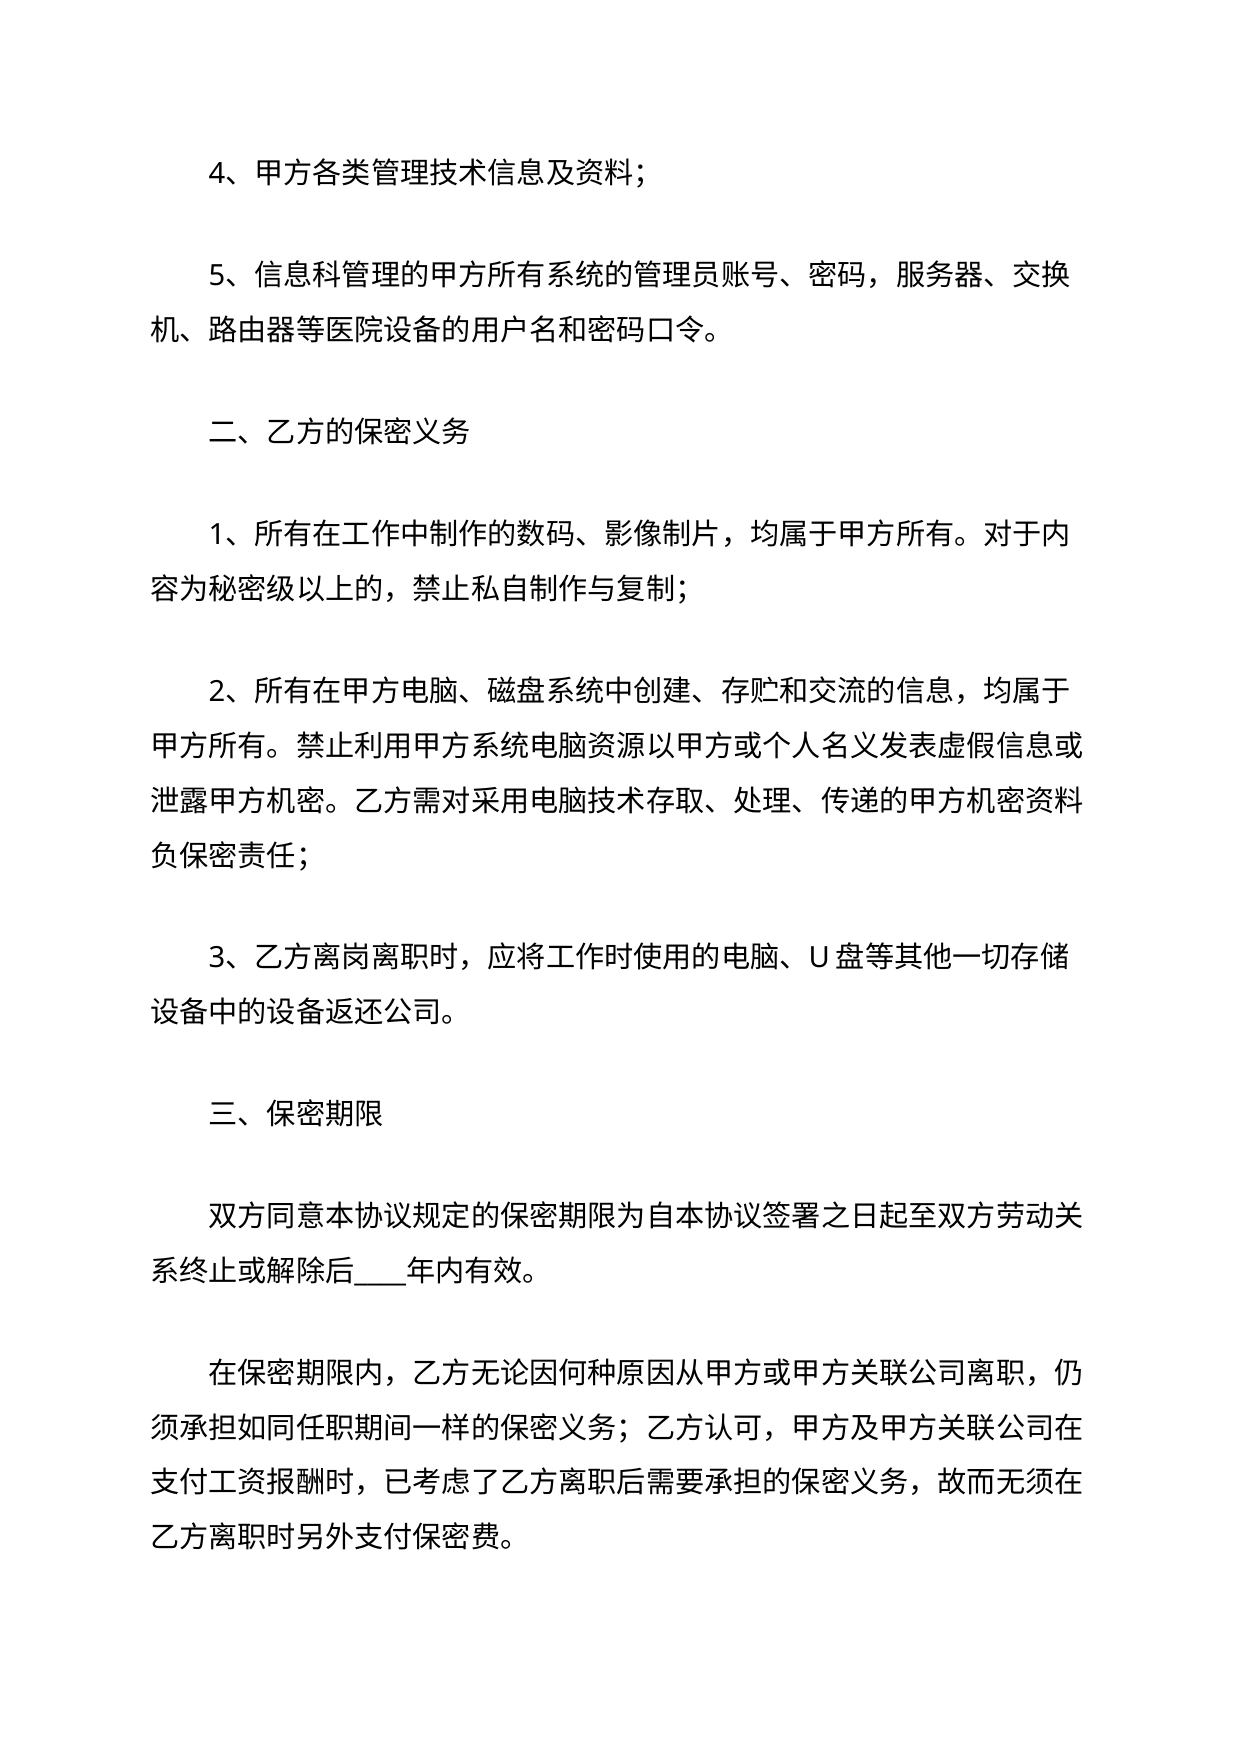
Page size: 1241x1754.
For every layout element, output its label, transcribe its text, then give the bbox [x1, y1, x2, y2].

text 双方同意本协议规定的保密期限为自本协议签署之日起至双方劳动关系终止或解除后____年内有效。 [150, 1192, 1090, 1290]
text 三、保密期限 [150, 1091, 1090, 1133]
text 二、乙方的保密义务 [150, 409, 1090, 451]
text 5、信息科管理的甲方所有系统的管理员账号、密码，服务器、交换机、路由器等医院设备的用户名和密码口令。 [150, 252, 1090, 349]
text 3、乙方离岗离职时，应将工作时使用的电脑、U盘等其他一切存储设备中的设备返还公司。 [150, 934, 1090, 1031]
text 1、所有在工作中制作的数码、影像制片，均属于甲方所有。对于内容为秘密级以上的，禁止私自制作与复制； [150, 511, 1090, 608]
text 4、甲方各类管理技术信息及资料； [150, 150, 1090, 192]
text 在保密期限内，乙方无论因何种原因从甲方或甲方关联公司离职，仍须承担如同任职期间一样的保密义务；乙方认可，甲方及甲方关联公司在支付工资报酬时，已考虑了乙方离职后需要承担的保密义务，故而无须在乙方离职时另外支付保密费。 [150, 1349, 1090, 1556]
text 2、所有在甲方电脑、磁盘系统中创建、存贮和交流的信息，均属于甲方所有。禁止利用甲方系统电脑资源以甲方或个人名义发表虚假信息或泄露甲方机密。乙方需对采用电脑技术存取、处理、传递的甲方机密资料负保密责任； [150, 667, 1090, 874]
